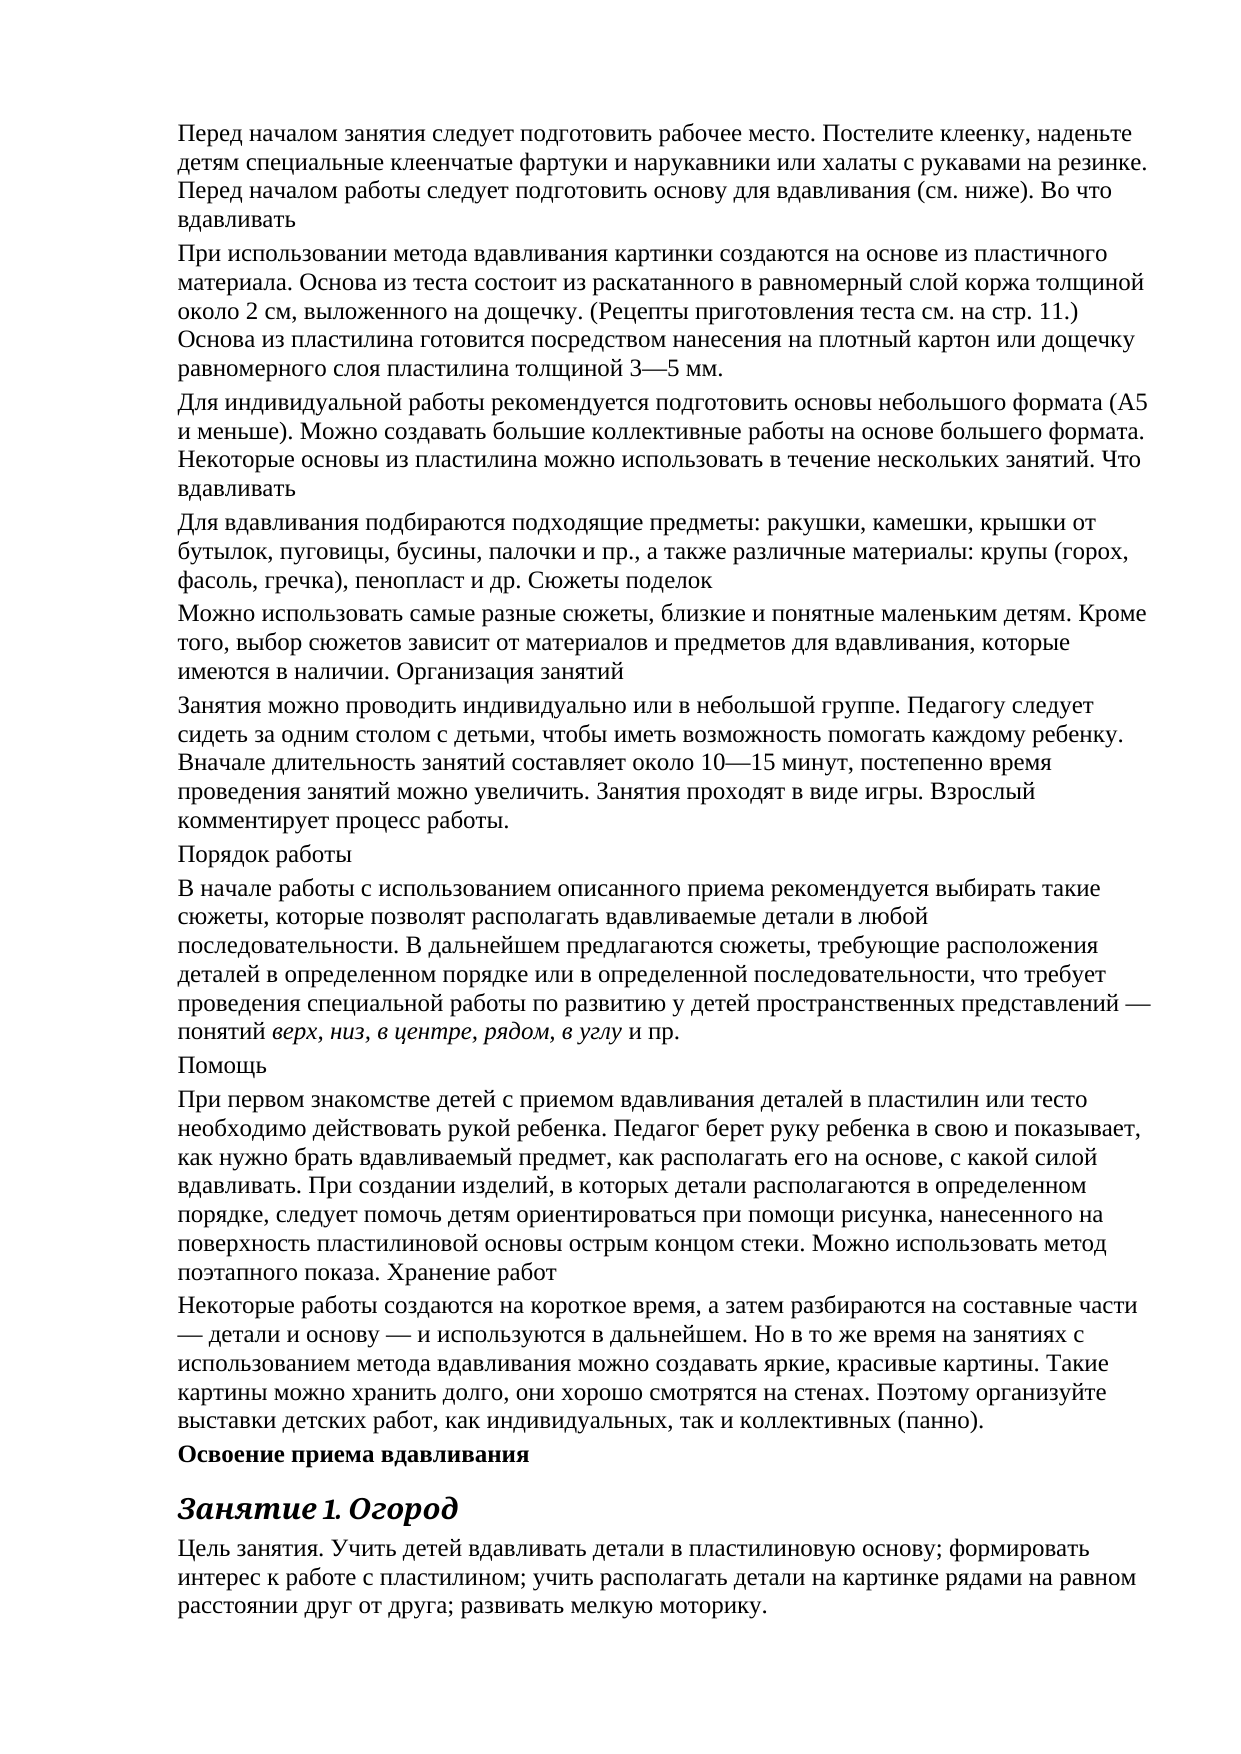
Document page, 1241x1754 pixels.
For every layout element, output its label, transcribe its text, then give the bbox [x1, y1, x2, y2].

text Некоторые работы создаются на короткое время, а затем разбираются на составные части — детали и основу — и используются в дальнейшем. Но в то же время на занятиях с использованием метода вдавливания можно создавать яркие, красивые картины. Такие картины можно хранить долго, они хорошо смотрятся на стенах. Поэтому организуйте выставки детских работ, как индивидуальных, так и коллективных (панно). [177, 1290, 1152, 1434]
text Для индивидуальной работы рекомендуется подготовить основы небольшого формата (А5 и меньше). Можно создавать большие коллективные работы на основе большего формата. Некоторые основы из пластилина можно использовать в течение нескольких занятий. Что вдавливать [177, 387, 1152, 502]
text Перед началом занятия следует подготовить рабочее место. Постелите клеенку, наденьте детям специальные клеенчатые фартуки и нарукавники или халаты с рукавами на резинке. Перед началом работы следует подготовить основу для вдавливания (см. ниже). Во что вдавливать [177, 118, 1152, 233]
text Занятия можно проводить индивидуально или в небольшой группе. Педагогу следует сидеть за одним столом с детьми, чтобы иметь возможность помогать каждому ребенку. Вначале длительность занятий составляет около 10—15 минут, постепенно время проведения занятий можно увеличить. Занятия проходят в виде игры. Взрослый комментирует процесс работы. [177, 690, 1152, 834]
text Порядок работы [177, 839, 1152, 867]
text Для вдавливания подбираются подходящие предметы: ракушки, камешки, крышки от бутылок, пуговицы, бусины, палочки и пр., а также различные материалы: крупы (горох, фасоль, гречка), пенопласт и др. Сюжеты поделок [177, 507, 1152, 593]
text Освоение приема вдавливания [177, 1439, 1152, 1468]
text В начале работы с использованием описанного приема рекомендуется выбирать такие сюжеты, которые позволят располагать вдавливаемые детали в любой последовательности. В дальнейшем предлагаются сюжеты, требующие расположения деталей в определенном порядке или в определенной последовательности, что требует проведения специальной работы по развитию у детей пространственных представлений — понятий верх, низ, в центре, рядом, в углу и пр. [177, 873, 1152, 1045]
text Помощь [177, 1050, 1152, 1079]
text При первом знакомстве детей с приемом вдавливания деталей в пластилин или тесто необходимо действовать рукой ребенка. Педагог берет руку ребенка в свою и показывает, как нужно брать вдавливаемый предмет, как располагать его на основе, с какой силой вдавливать. При создании изделий, в которых детали располагаются в определенном порядке, следует помочь детям ориентироваться при помощи рисунка, нанесенного на поверхность пластилиновой основы острым концом стеки. Можно использовать метод поэтапного показа. Хранение работ [177, 1084, 1152, 1285]
text Цель занятия. Учить детей вдавливать детали в пластилиновую основу; формировать интерес к работе с пластилином; учить располагать детали на картинке рядами на равном расстоянии друг от друга; развивать мелкую моторику. [177, 1533, 1152, 1619]
text Можно использовать самые разные сюжеты, близкие и понятные маленьким детям. Кроме того, выбор сюжетов зависит от материалов и предметов для вдавливания, которые имеются в наличии. Организация занятий [177, 598, 1152, 685]
text При использовании метода вдавливания картинки создаются на основе из пластичного материала. Основа из теста состоит из раскатанного в равномерный слой коржа толщиной около 2 см, выложенного на дощечку. (Рецепты приготовления теста см. на стр. 11.) Основа из пластилина готовится посредством нанесения на плотный картон или дощечку равномерного слоя пластилина толщиной 3—5 мм. [177, 238, 1152, 382]
subtitle Занятие 1. Огород [177, 1493, 1152, 1527]
